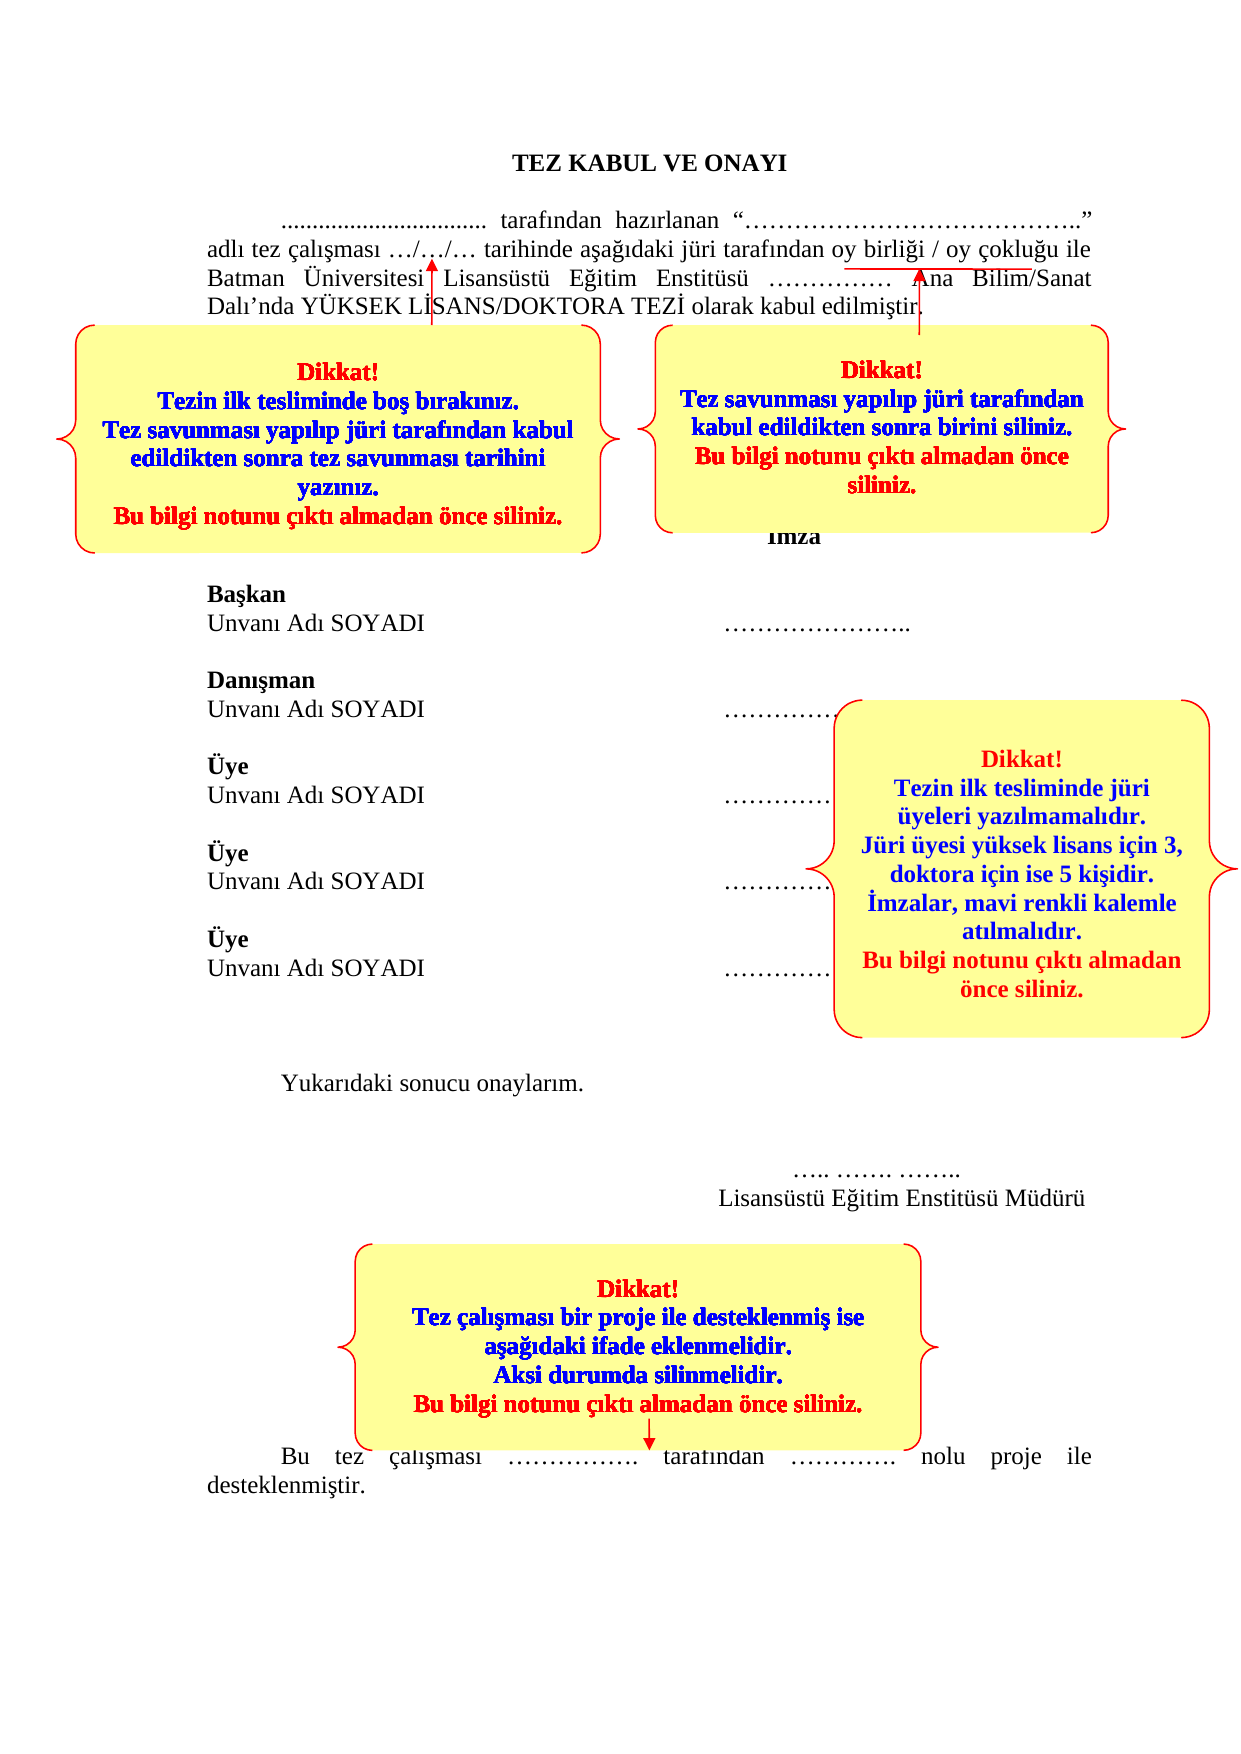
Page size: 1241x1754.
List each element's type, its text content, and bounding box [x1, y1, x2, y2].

text Unvanı Adı SOYADI ………………….. [207, 608, 1092, 636]
text Yukarıdaki sonucu onaylarım. [207, 1068, 1092, 1096]
text Üye [207, 924, 833, 953]
text Üye [207, 751, 833, 780]
text TEZ KABUL VE ONAYI [207, 148, 1092, 176]
text Başkan [207, 579, 1092, 608]
text Unvanı Adı SOYADI ………………….. [207, 953, 833, 981]
text Unvanı Adı SOYADI ………………….. [207, 866, 833, 895]
text Lisansüstü Eğitim Enstitüsü Müdürü [207, 1183, 1092, 1211]
text Unvanı Adı SOYADI ………………….. [207, 694, 1092, 723]
text Jüri Üyeleri İmza [594, 521, 1092, 550]
text Üye [207, 838, 833, 866]
text Bu tez çalışması ……………. tarafından …………. nolu proje ile desteklenmiştir. [207, 1441, 1092, 1499]
text ….. ……. …….. [207, 1154, 1092, 1183]
text ................................. tarafından hazırlanan “…………………………………..” adlı tez çalışması …/…/… tarihinde aşağıdaki jüri tarafından oy birliği / oy çokluğu ile Batman Üniversitesi Lisansüstü Eğitim Enstitüsü …………… Ana Bilim/Sanat Dalı’nda YÜKSEK LİSANS/DOKTORA TEZİ olarak kabul edilmiştir. [207, 205, 1092, 320]
text Danışman [207, 665, 1092, 694]
text Unvanı Adı SOYADI ………………….. [207, 780, 833, 809]
